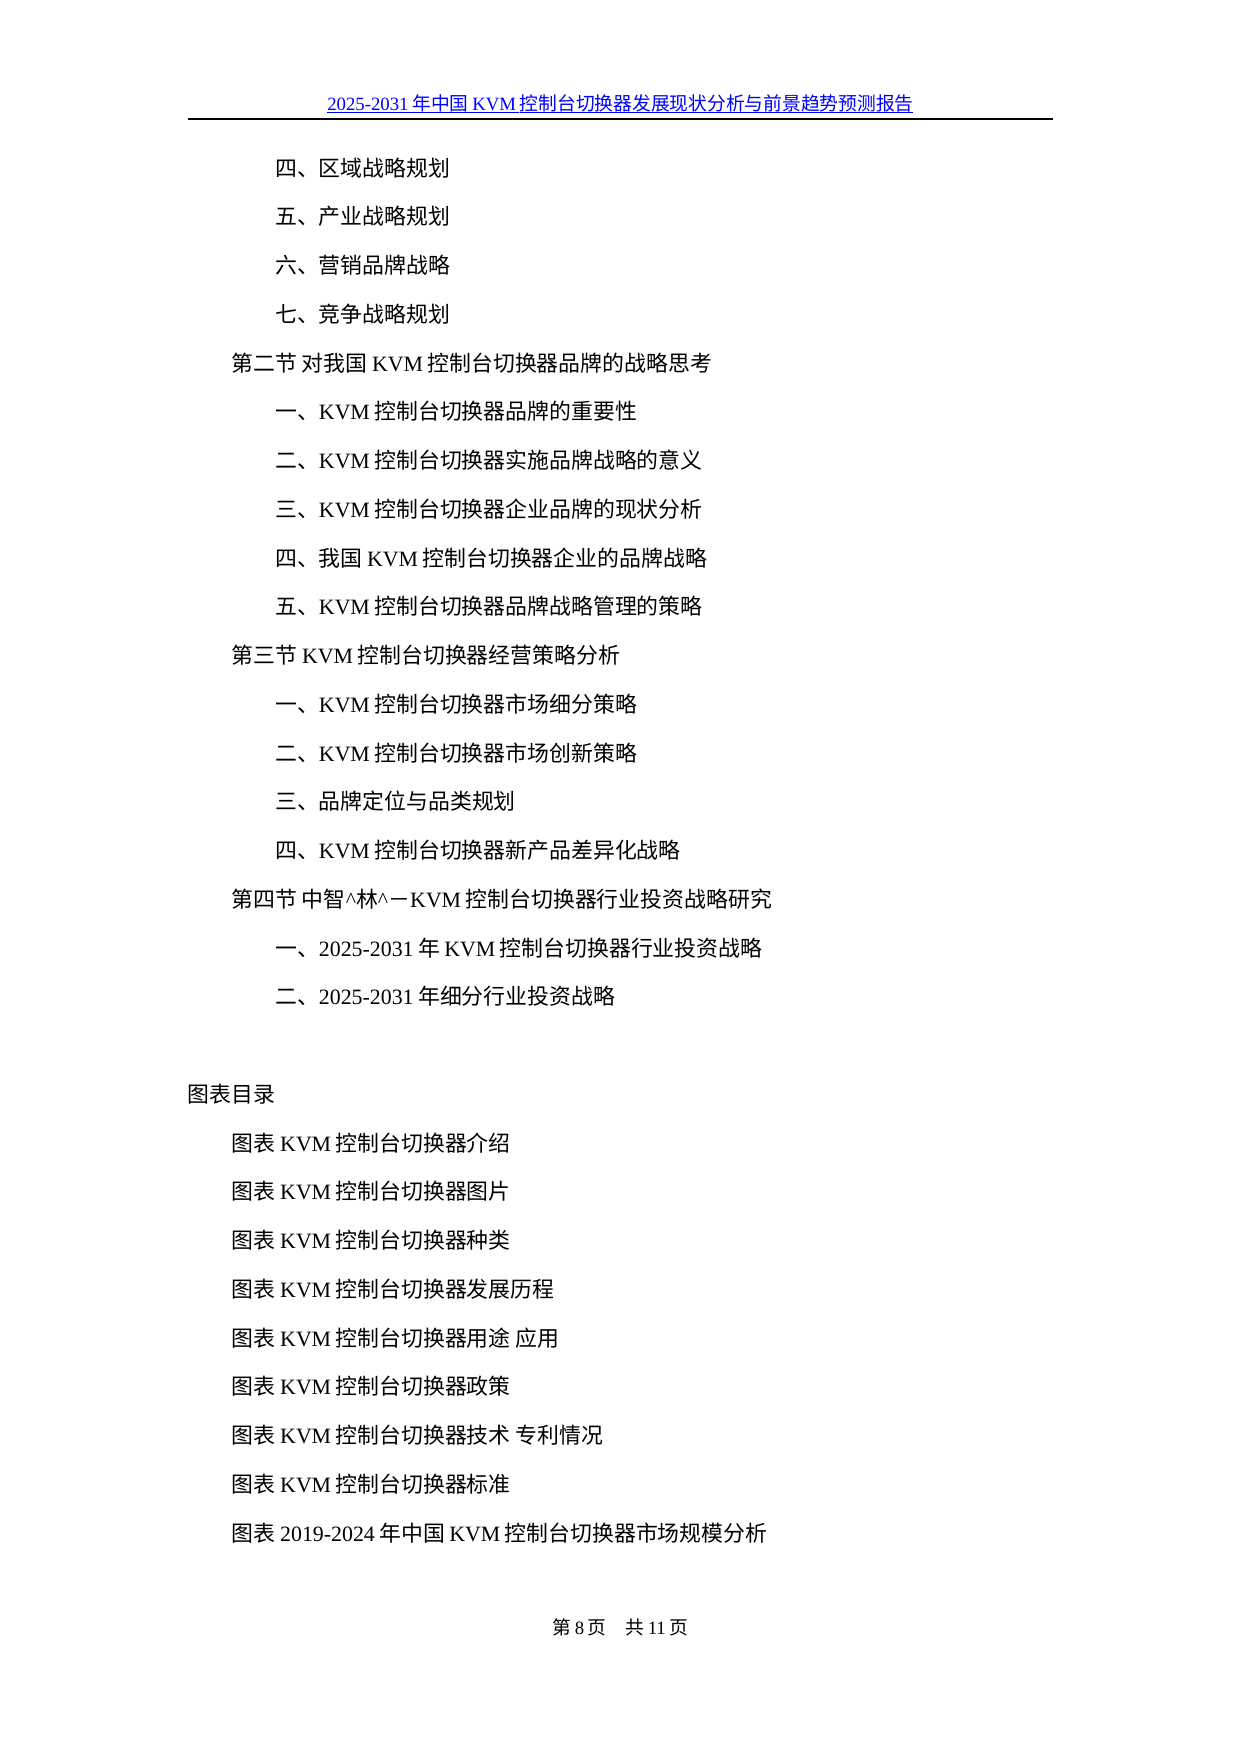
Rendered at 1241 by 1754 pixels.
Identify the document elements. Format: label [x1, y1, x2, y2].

text [187, 150, 1053, 1548]
